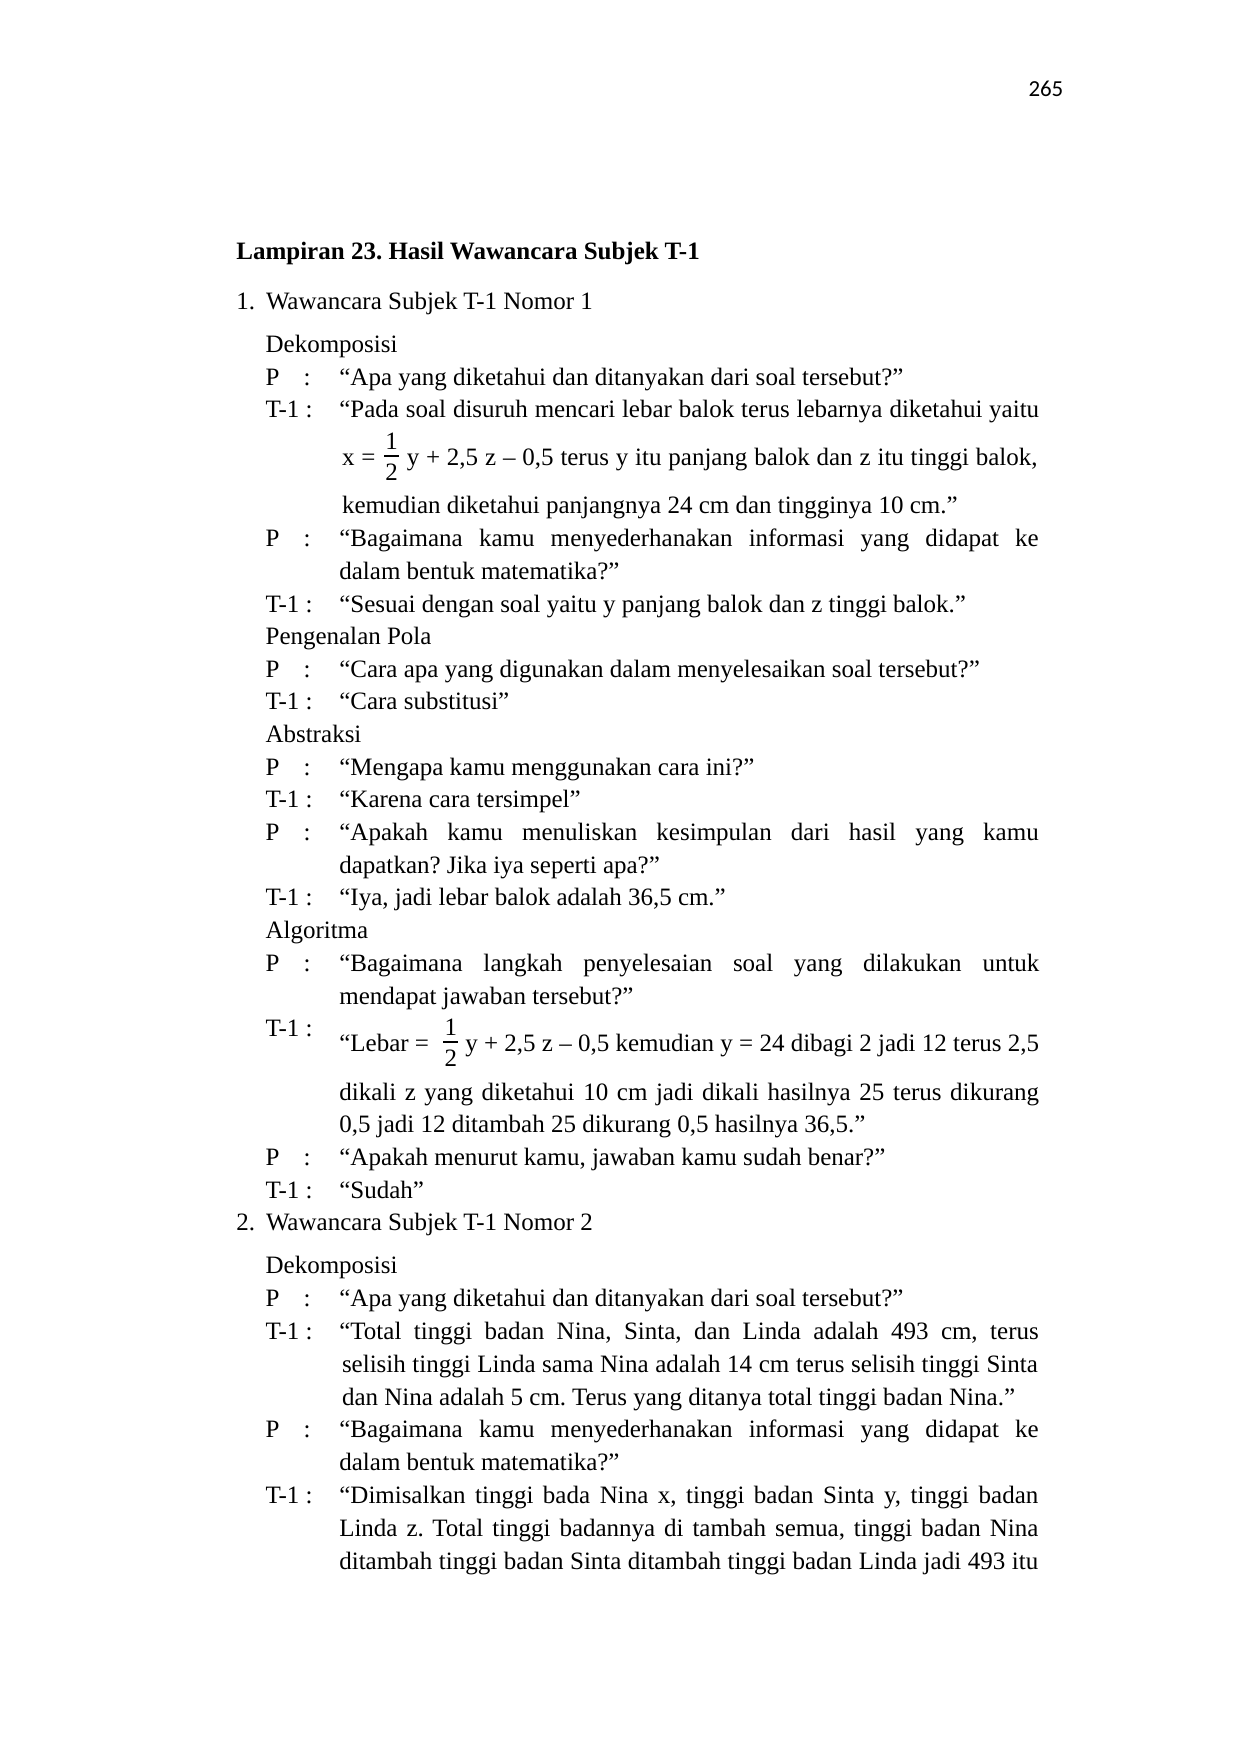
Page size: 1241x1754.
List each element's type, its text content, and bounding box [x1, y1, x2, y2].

table_cell T-1 : [254, 1013, 328, 1142]
table_cell Algoritma [254, 915, 1051, 948]
table_cell “Cara substitusi” [328, 686, 1051, 719]
table_header Dekomposisi [254, 329, 1051, 362]
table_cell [328, 1480, 1051, 1575]
table_cell T-1 : [254, 686, 328, 719]
table_cell T-1 : [254, 394, 328, 523]
table_cell “Apa yang diketahui dan ditanyakan dari soal tersebut?” [328, 362, 1051, 394]
table_cell T-1 : [254, 1316, 328, 1414]
table_cell Pengenalan Pola [254, 621, 1051, 654]
table_cell T-1 : [254, 1480, 328, 1575]
table_cell “Lebar = y + 2,5 z – 0,5 kemudian y = 24 dibagi 2 jadi 12 terus 2,5 dikali z yang diketahui 10 cm jadi dikali hasilnya 25 terus dikurang 0,5 jadi 12 ditambah 25 dikurang 0,5 hasilnya 36,5.” [328, 1013, 1051, 1142]
table_cell P : [254, 752, 328, 784]
table_cell “Bagaimana langkah penyelesaian soal yang dilakukan untuk mendapat jawaban tersebut?” [328, 948, 1051, 1013]
table_cell P : [254, 1283, 328, 1316]
table_cell P : [254, 362, 328, 394]
list Wawancara Subjek T-1 Nomor 1 [236, 286, 1063, 314]
table_cell “Apakah kamu menuliskan kesimpulan dari hasil yang kamu dapatkan? Jika iya seperti apa?” [328, 817, 1051, 882]
table_cell P : [254, 654, 328, 686]
table_cell “Apa yang diketahui dan ditanyakan dari soal tersebut?” [328, 1283, 1051, 1316]
table_cell T-1 : [254, 1175, 328, 1207]
table_cell “Iya, jadi lebar balok adalah 36,5 cm.” [328, 883, 1051, 915]
list Wawancara Subjek T-1 Nomor 2 [236, 1207, 1063, 1236]
table_header Dekomposisi [254, 1251, 1051, 1283]
table_cell T-1 : [254, 589, 328, 621]
table_cell P : [254, 948, 328, 1013]
table_cell Abstraksi [254, 719, 1051, 752]
table_cell P : [254, 1414, 328, 1480]
table_cell “Bagaimana kamu menyederhanakan informasi yang didapat ke dalam bentuk matematika?” [328, 523, 1051, 589]
table_cell P : [254, 523, 328, 589]
table_cell “Karena cara tersimpel” [328, 784, 1051, 817]
table_cell P : [254, 817, 328, 882]
table_cell P : [254, 1142, 328, 1175]
table_cell T-1 : [254, 883, 328, 915]
table_cell “Sesuai dengan soal yaitu y panjang balok dan z tinggi balok.” [328, 589, 1051, 621]
table_cell “Total tinggi badan Nina, Sinta, dan Linda adalah 493 cm, terus selisih tinggi Linda sama Nina adalah 14 cm terus selisih tinggi Sinta dan Nina adalah 5 cm. Terus yang ditanya total tinggi badan Nina.” [328, 1316, 1051, 1414]
table_cell “Sudah” [328, 1175, 1051, 1207]
table_cell “Apakah menurut kamu, jawaban kamu sudah benar?” [328, 1142, 1051, 1175]
table_cell “Pada soal disuruh mencari lebar balok terus lebarnya diketahui yaitu x = y + 2,5 z – 0,5 terus y itu panjang balok dan z itu tinggi balok, kemudian diketahui panjangnya 24 cm dan tingginya 10 cm.” [328, 394, 1051, 523]
table_cell “Cara apa yang digunakan dalam menyelesaikan soal tersebut?” [328, 654, 1051, 686]
table_cell “Mengapa kamu menggunakan cara ini?” [328, 752, 1051, 784]
table_cell T-1 : [254, 784, 328, 817]
table_cell “Bagaimana kamu menyederhanakan informasi yang didapat ke dalam bentuk matematika?” [328, 1414, 1051, 1480]
